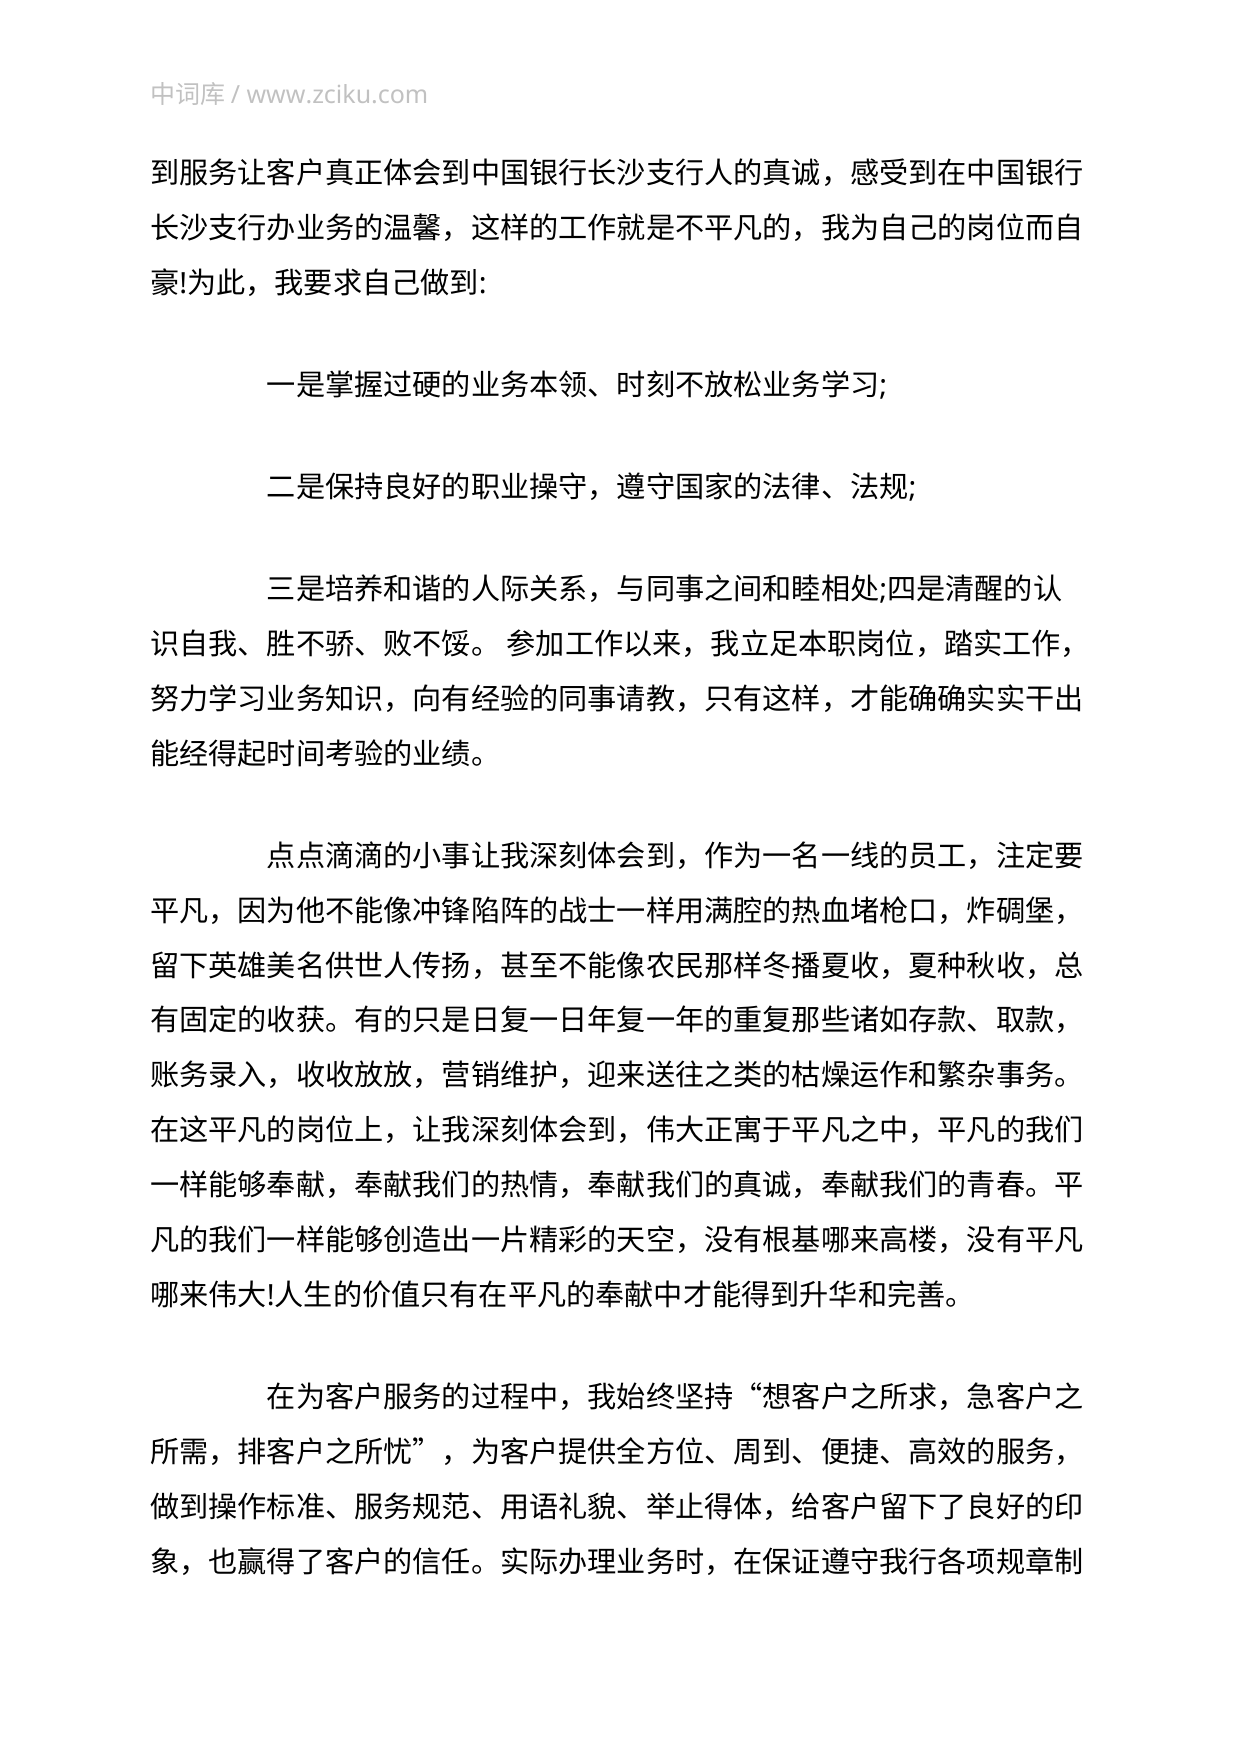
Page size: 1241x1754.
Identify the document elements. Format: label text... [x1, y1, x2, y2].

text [150, 150, 1090, 302]
text 三是培养和谐的人际关系，与同事之间和睦相处;四是清醒的认识自我、胜不骄、败不馁。 参加工作以来，我立足本职岗位，踏实工作，努力学习业务知识，向有经验的同事请教，只有这样，才能确确实实干出能经得起时间考验的业绩。 [150, 566, 1090, 773]
text 二是保持良好的职业操守，遵守国家的法律、法规; [150, 464, 1090, 506]
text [150, 1373, 1090, 1580]
text 点点滴滴的小事让我深刻体会到，作为一名一线的员工，注定要平凡，因为他不能像冲锋陷阵的战士一样用满腔的热血堵枪口，炸碉堡，留下英雄美名供世人传扬，甚至不能像农民那样冬播夏收，夏种秋收，总有固定的收获。有的只是日复一日年复一年的重复那些诸如存款、取款，账务录入，收收放放，营销维护，迎来送往之类的枯燥运作和繁杂事务。在这平凡的岗位上，让我深刻体会到，伟大正寓于平凡之中，平凡的我们一样能够奉献，奉献我们的热情，奉献我们的真诚，奉献我们的青春。平凡的我们一样能够创造出一片精彩的天空，没有根基哪来高楼，没有平凡哪来伟大!人生的价值只有在平凡的奉献中才能得到升华和完善。 [150, 832, 1090, 1314]
text 一是掌握过硬的业务本领、时刻不放松业务学习; [150, 362, 1090, 404]
